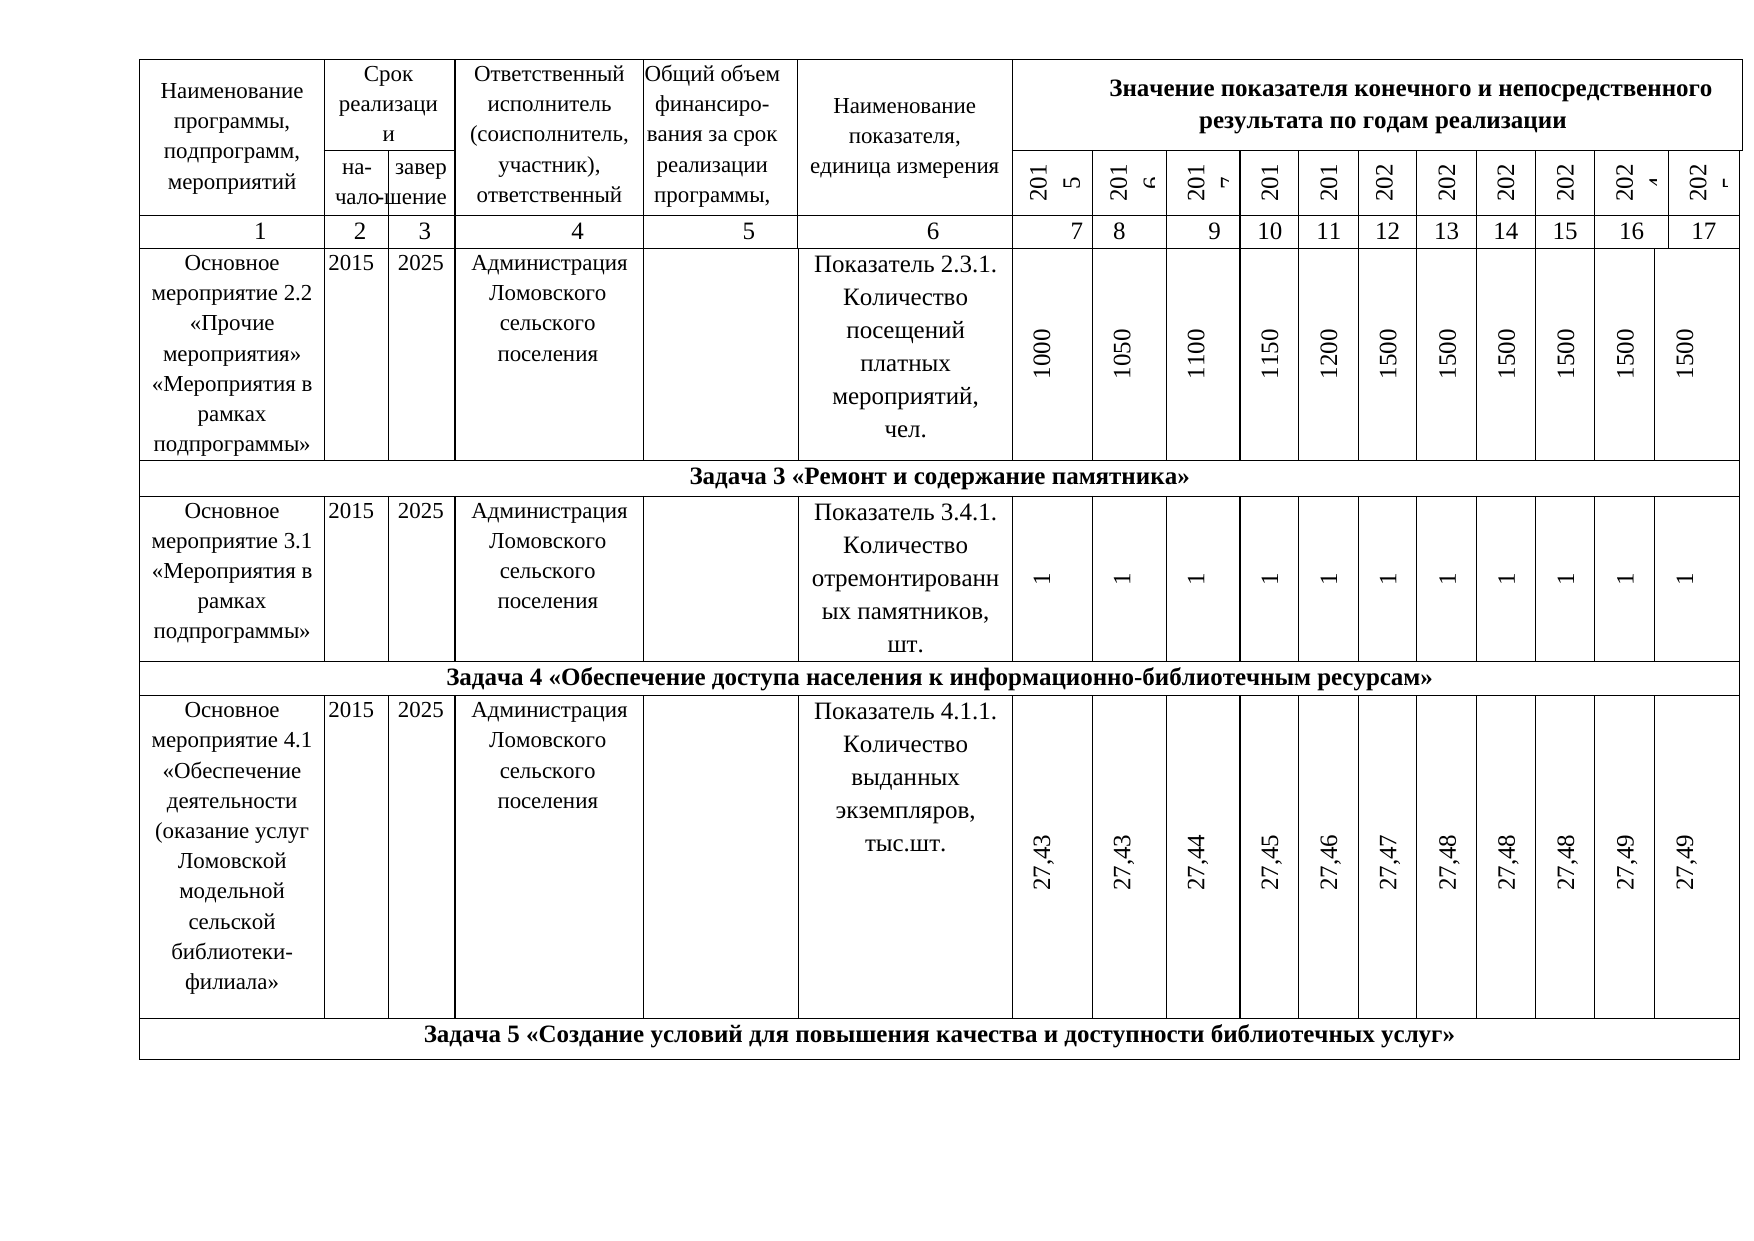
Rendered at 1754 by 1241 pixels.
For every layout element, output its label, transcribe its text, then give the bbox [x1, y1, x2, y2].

table_cell завер-шение [389, 151, 454, 215]
table_cell 2025 [389, 249, 454, 460]
table_cell 1500 [1536, 249, 1594, 460]
table_cell 2023 [1536, 151, 1594, 215]
table_cell 1200 [1299, 249, 1358, 460]
table_cell Показатель 4.1.1. Количество выданных экземпляров, тыс.шт. [799, 696, 1012, 1018]
table_cell 27,46 [1299, 696, 1358, 1018]
table_cell 13 [1417, 216, 1476, 248]
table_cell Администрация Ломовского сельского поселения [456, 497, 643, 661]
table_cell 1 [1093, 497, 1166, 661]
table_header Наименование показателя, единица измерения [798, 60, 1012, 215]
table_header Срок реализации [325, 60, 454, 150]
table_cell 4 [456, 216, 643, 248]
table_cell 5 [644, 216, 797, 248]
table_cell 1 [140, 216, 324, 248]
table_cell 2017 [1167, 151, 1239, 215]
table_cell 1 [1359, 497, 1416, 661]
table_cell 27,48 [1536, 696, 1594, 1018]
table_cell 1000 [1013, 249, 1092, 460]
table_cell 27,48 [1417, 696, 1476, 1018]
table_cell 2015 [325, 696, 388, 1018]
table_cell Администрация Ломовского сельского поселения [456, 696, 643, 1018]
table_cell 1 [1417, 497, 1476, 661]
table_cell 1 [1536, 497, 1594, 661]
table_cell 12 [1359, 216, 1416, 248]
table_cell 1500 [1595, 249, 1654, 460]
table_cell 14 [1477, 216, 1535, 248]
table_cell 2020 [1359, 151, 1416, 215]
table_cell Администрация Ломовского сельского поселения [456, 249, 643, 460]
table_cell 2018 [1241, 151, 1298, 215]
table_cell 2025 [1669, 151, 1739, 215]
table_header Общий объем финансиро-вания за срок реализации программы, тыс. руб. [644, 60, 797, 215]
table_cell Задача 3 «Ремонт и содержание памятника» [140, 461, 1739, 496]
table_cell 10 [1241, 216, 1298, 248]
table_cell 2022 [1477, 151, 1535, 215]
table_header Наименование программы, подпрограмм, мероприятий [140, 60, 324, 215]
table_cell 1 [1595, 497, 1654, 661]
table_cell 27,49 [1595, 696, 1654, 1018]
table_cell 1 [1167, 497, 1239, 661]
table_cell Показатель 3.4.1. Количество отремонтированных памятников, шт. [799, 497, 1012, 661]
table_cell [644, 497, 798, 661]
table_cell 1 [1013, 497, 1092, 661]
table_cell 1 [1299, 497, 1358, 661]
table_cell 27,43 [1093, 696, 1166, 1018]
table_cell 6 [798, 216, 1012, 248]
table_cell 2 [325, 216, 388, 248]
table_cell 9 [1167, 216, 1239, 248]
table_cell 27,44 [1167, 696, 1239, 1018]
table_cell 17 [1669, 216, 1739, 248]
table_cell 8 [1093, 216, 1166, 248]
table_cell 1150 [1241, 249, 1298, 460]
table_cell 1500 [1417, 249, 1476, 460]
table_cell [644, 696, 798, 1018]
table_cell 15 [1536, 216, 1594, 248]
table_cell Задача 5 «Создание условий для повышения качества и доступности библиотечных услуг» [140, 1019, 1739, 1059]
table_cell 2015 [1013, 151, 1092, 215]
table_cell 27,49 [1655, 696, 1739, 1018]
table_cell Показатель 2.3.1. Количество посещений платных мероприятий, чел. [799, 249, 1012, 460]
table_cell на-чало [325, 151, 388, 215]
table_cell 2024 [1595, 151, 1668, 215]
table_cell 11 [1299, 216, 1358, 248]
table_cell 2016 [1093, 151, 1166, 215]
table_cell 1 [1655, 497, 1739, 661]
table_cell 1 [1241, 497, 1298, 661]
table_cell 2019 [1299, 151, 1358, 215]
table_cell 27,43 [1013, 696, 1092, 1018]
table_header Ответственный исполнитель (соисполнитель, участник), ответственный за реализацию [456, 60, 643, 215]
table_cell 27,48 [1477, 696, 1535, 1018]
table_cell Задача 4 «Обеспечение доступа населения к информационно-библиотечным ресурсам» [140, 662, 1739, 695]
table_cell 16 [1595, 216, 1668, 248]
table_cell 1050 [1093, 249, 1166, 460]
table_cell 1500 [1477, 249, 1535, 460]
table_cell Основное мероприятие 2.2 «Прочие мероприятия» «Мероприятия в рамках подпрограммы» [140, 249, 324, 460]
table_cell 1100 [1167, 249, 1239, 460]
table_cell 2015 [325, 249, 388, 460]
table_cell 1500 [1655, 249, 1739, 460]
table_cell Основное мероприятие 4.1 «Обеспечение деятельности (оказание услуг Ломовской модельной сельской библиотеки-филиала» [140, 696, 324, 1018]
table_cell [644, 249, 798, 460]
table_header Значение показателя конечного и непосредственного результата по годам реализации [1013, 60, 1742, 150]
table_cell 2021 [1417, 151, 1476, 215]
table_cell Основное мероприятие 3.1 «Мероприятия в рамках подпрограммы» [140, 497, 324, 661]
table_cell 7 [1013, 216, 1092, 248]
table_cell 1 [1477, 497, 1535, 661]
table_cell 3 [389, 216, 454, 248]
table_cell 2015 [325, 497, 388, 661]
table_cell 27,45 [1241, 696, 1298, 1018]
table_cell 1500 [1359, 249, 1416, 460]
table_cell 27,47 [1359, 696, 1416, 1018]
table_cell 2025 [389, 696, 454, 1018]
table_cell 2025 [389, 497, 454, 661]
